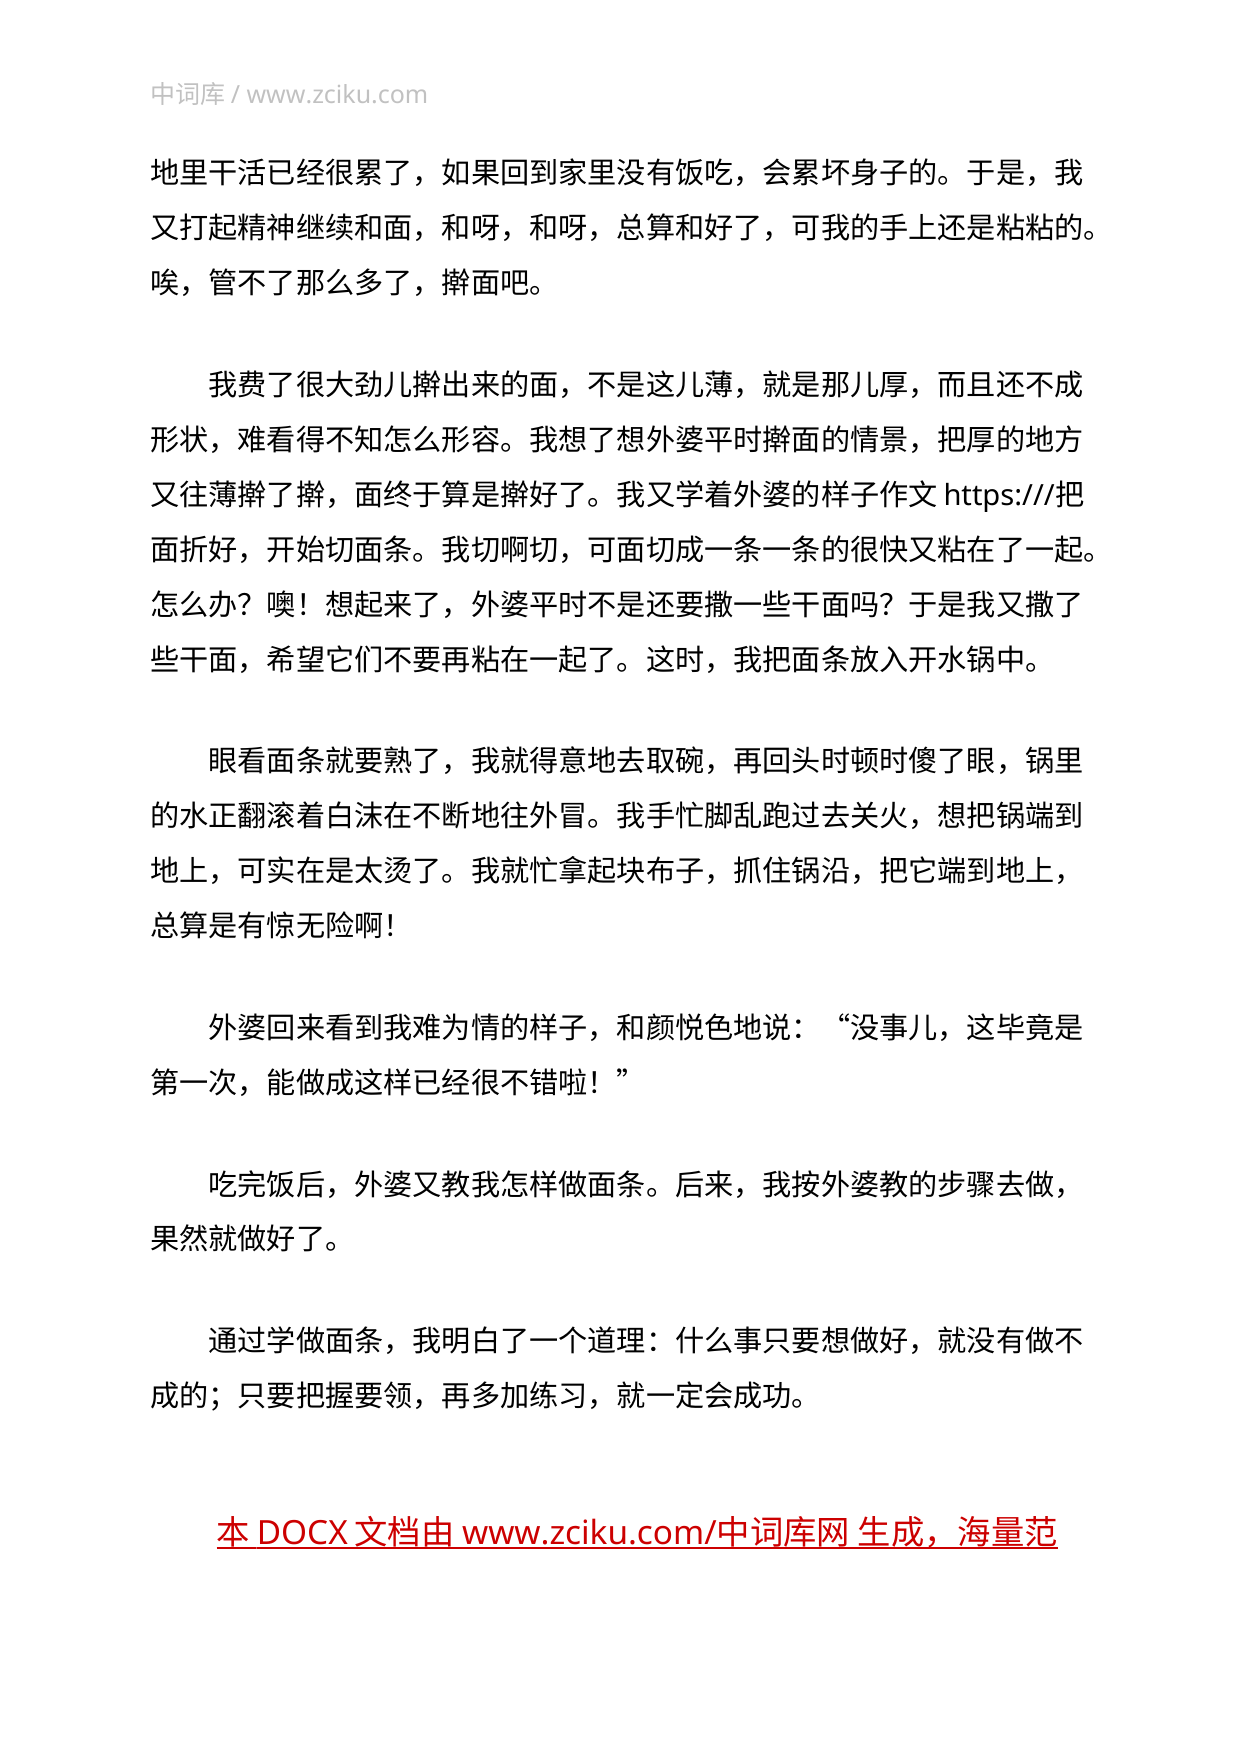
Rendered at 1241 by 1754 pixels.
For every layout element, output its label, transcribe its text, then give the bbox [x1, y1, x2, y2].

text 外婆回来看到我难为情的样子，和颜悦色地说：“没事儿，这毕竟是第一次，能做成这样已经很不错啦！” [150, 1004, 1090, 1102]
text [150, 150, 1090, 302]
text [150, 1506, 1090, 1554]
text 通过学做面条，我明白了一个道理：什么事只要想做好，就没有做不成的；只要把握要领，再多加练习，就一定会成功。 [150, 1318, 1090, 1415]
text 眼看面条就要熟了，我就得意地去取碗，再回头时顿时傻了眼，锅里的水正翻滚着白沫在不断地往外冒。我手忙脚乱跑过去关火，想把锅端到地上，可实在是太烫了。我就忙拿起块布子，抓住锅沿，把它端到地上，总算是有惊无险啊！ [150, 738, 1090, 945]
text 吃完饭后，外婆又教我怎样做面条。后来，我按外婆教的步骤去做，果然就做好了。 [150, 1161, 1090, 1258]
text 我费了很大劲儿擀出来的面，不是这儿薄，就是那儿厚，而且还不成形状，难看得不知怎么形容。我想了想外婆平时擀面的情景，把厚的地方又往薄擀了擀，面终于算是擀好了。我又学着外婆的样子作文https:///把面折好，开始切面条。我切啊切，可面切成一条一条的很快又粘在了一起。怎么办？噢！想起来了，外婆平时不是还要撒一些干面吗？于是我又撒了些干面，希望它们不要再粘在一起了。这时，我把面条放入开水锅中。 [150, 362, 1090, 678]
